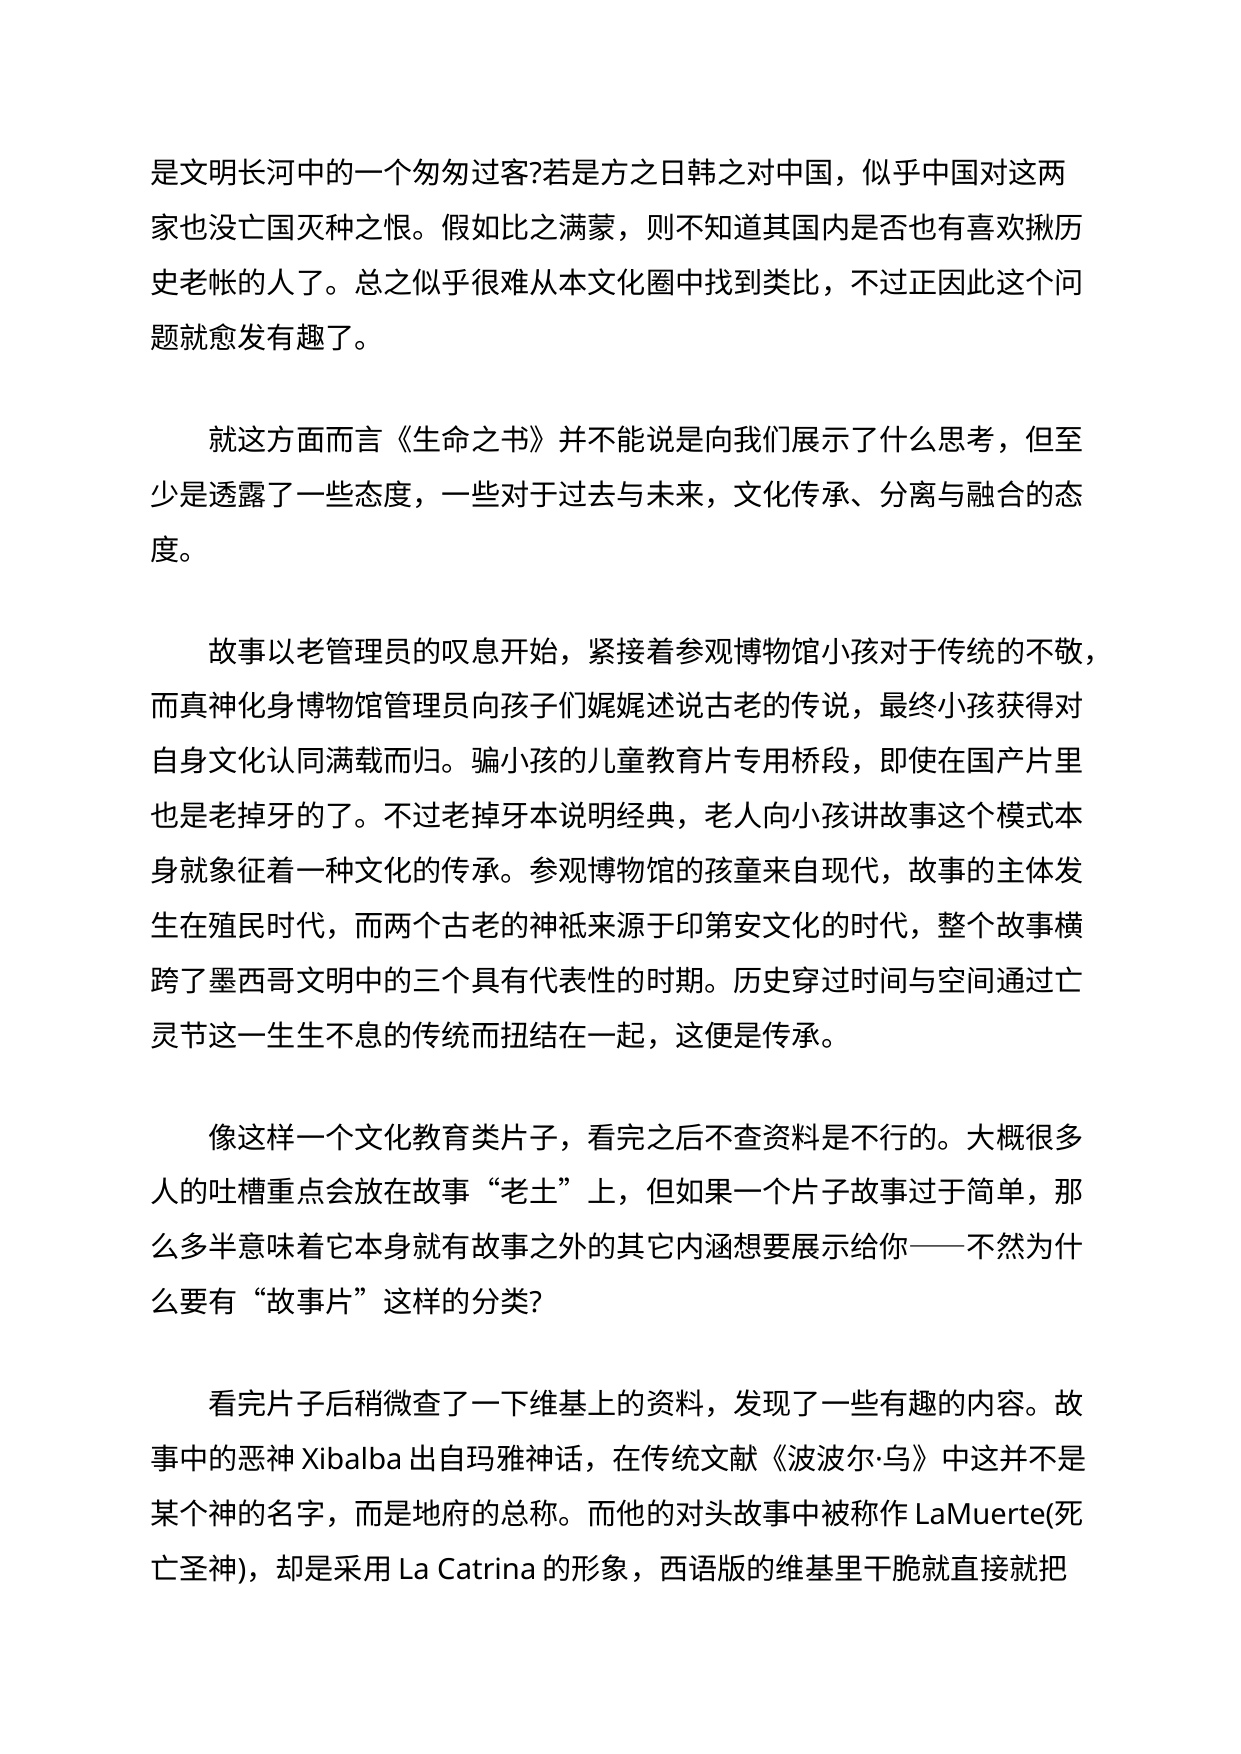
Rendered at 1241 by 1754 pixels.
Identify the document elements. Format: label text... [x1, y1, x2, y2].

text 像这样一个文化教育类片子，看完之后不查资料是不行的。大概很多人的吐槽重点会放在故事“老土”上，但如果一个片子故事过于简单，那么多半意味着它本身就有故事之外的其它内涵想要展示给你——不然为什么要有“故事片”这样的分类? [150, 1114, 1090, 1321]
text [150, 1381, 1090, 1588]
text 就这方面而言《生命之书》并不能说是向我们展示了什么思考，但至少是透露了一些态度，一些对于过去与未来，文化传承、分离与融合的态度。 [150, 417, 1090, 569]
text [150, 150, 1090, 357]
text 故事以老管理员的叹息开始，紧接着参观博物馆小孩对于传统的不敬，而真神化身博物馆管理员向孩子们娓娓述说古老的传说，最终小孩获得对自身文化认同满载而归。骗小孩的儿童教育片专用桥段，即使在国产片里也是老掉牙的了。不过老掉牙本说明经典，老人向小孩讲故事这个模式本身就象征着一种文化的传承。参观博物馆的孩童来自现代，故事的主体发生在殖民时代，而两个古老的神祗来源于印第安文化的时代，整个故事横跨了墨西哥文明中的三个具有代表性的时期。历史穿过时间与空间通过亡灵节这一生生不息的传统而扭结在一起，这便是传承。 [150, 628, 1090, 1055]
